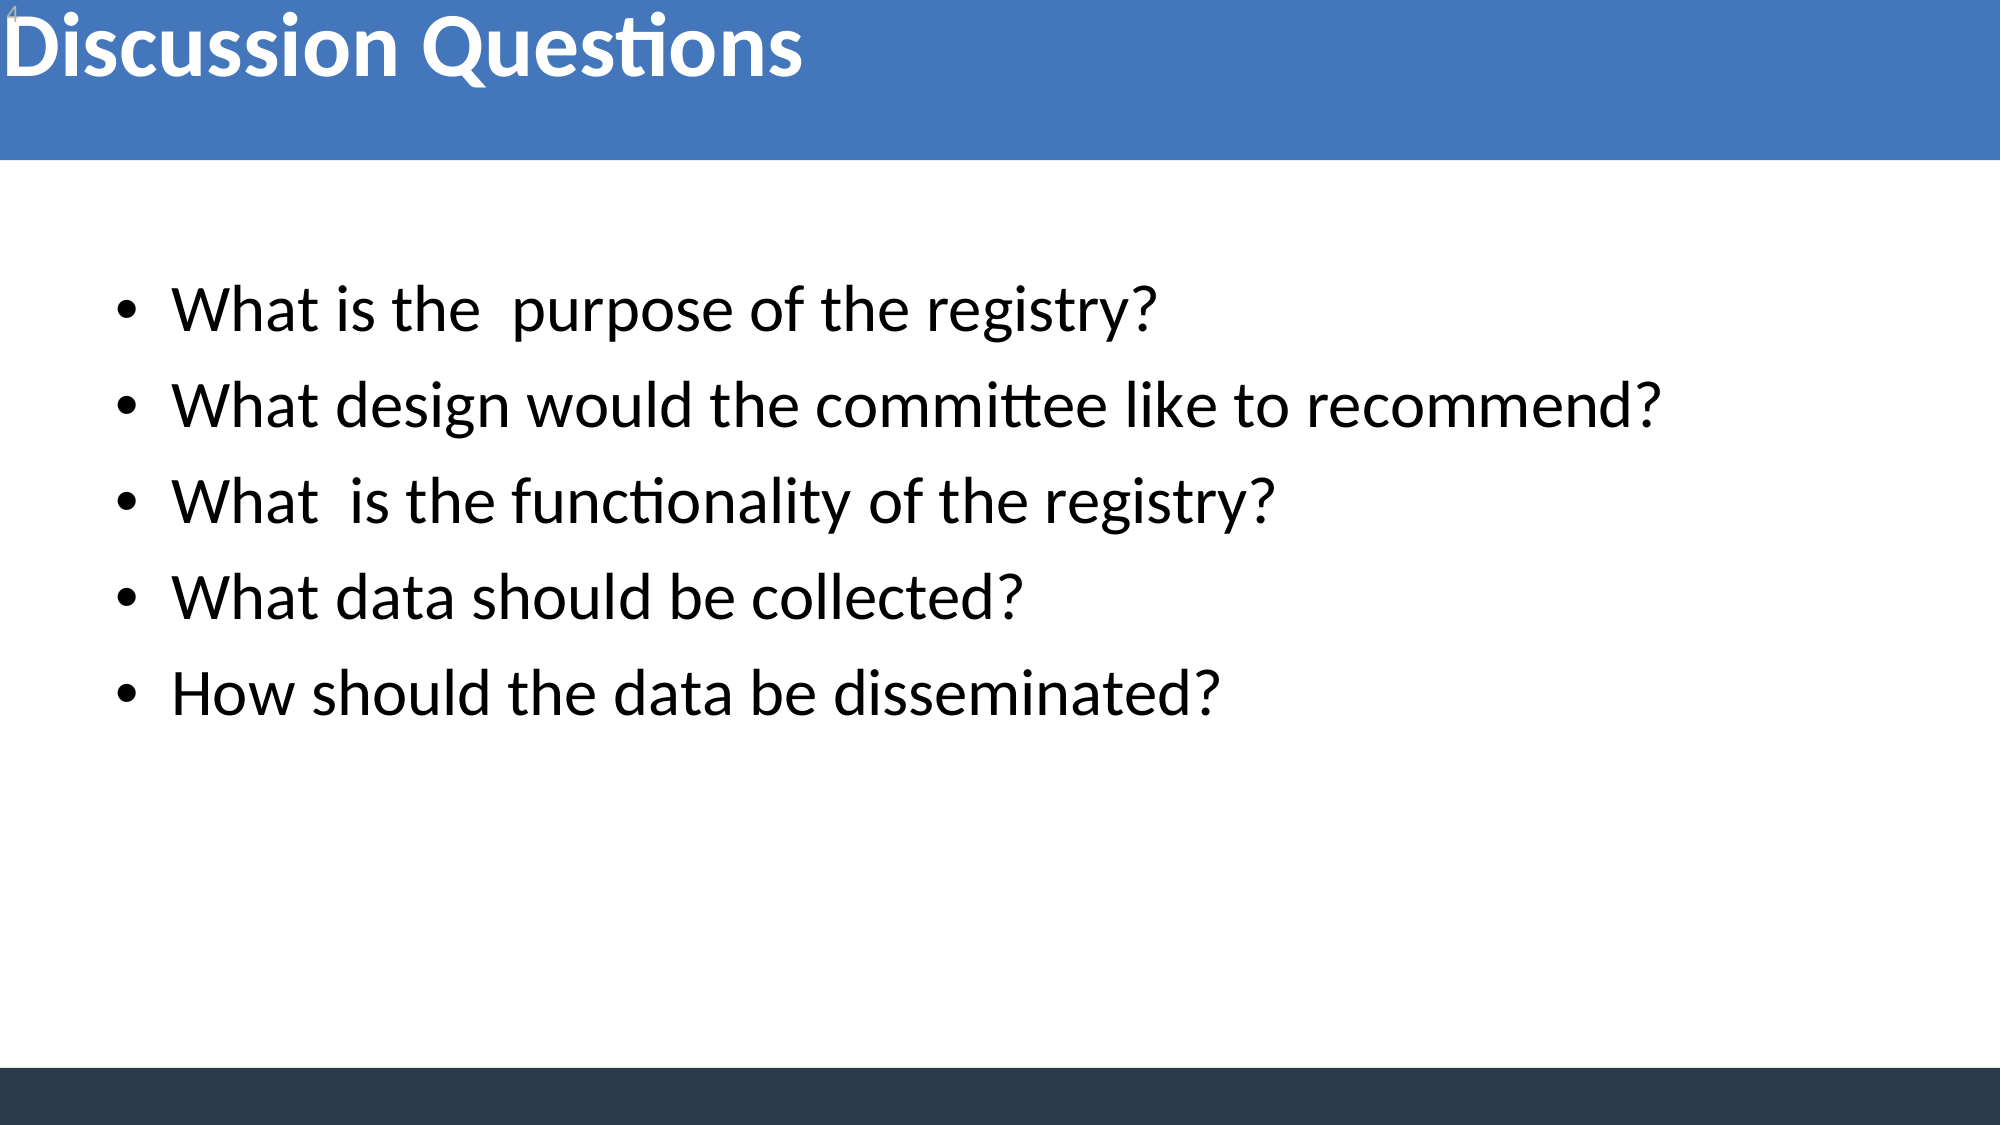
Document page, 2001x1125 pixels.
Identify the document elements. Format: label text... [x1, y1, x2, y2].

list What design would the committee like to recommend? [115, 363, 2000, 444]
list How should the data be disseminated? [115, 651, 2000, 732]
list What is the purpose of the registry? [115, 267, 2000, 348]
list What data should be collected? [115, 555, 2000, 636]
list What is the functionality of the registry? [115, 459, 2000, 540]
